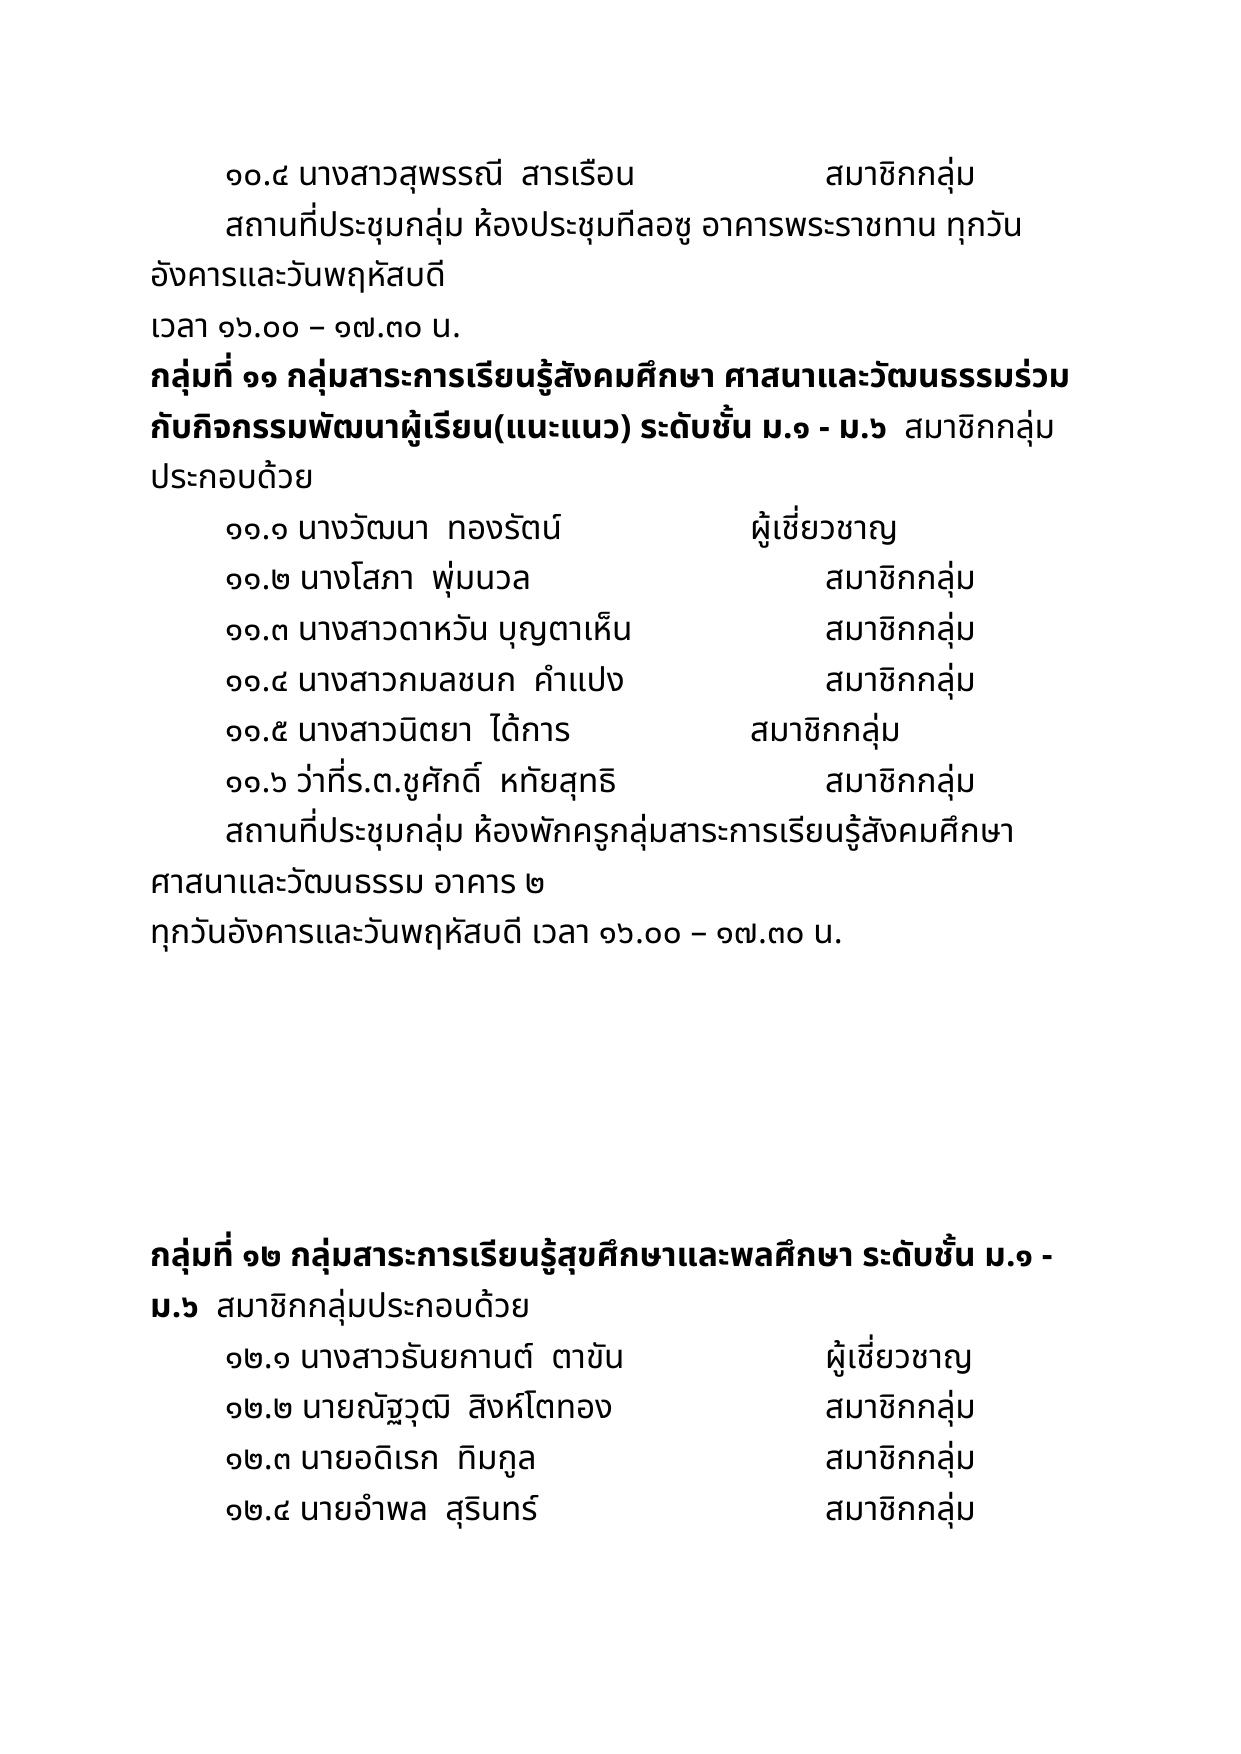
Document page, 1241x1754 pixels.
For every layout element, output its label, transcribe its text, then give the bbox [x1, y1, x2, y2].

text ๑๑.๖ ว่าที่ร.ต.ชูศักดิ์ หทัยสุทธิ สมาชิกกลุ่ม [150, 757, 1090, 807]
text ๑๑.๒ นางโสภา พุ่มนวล สมาชิกกลุ่ม [150, 554, 1090, 605]
text ๑๑.๓ นางสาวดาหวัน บุญตาเห็น สมาชิกกลุ่ม [150, 605, 1090, 655]
text ๑๑.๕ นางสาวนิตยา ได้การ สมาชิกกลุ่ม [150, 706, 1090, 757]
text ๑๑.๔ นางสาวกมลชนก คำแปง สมาชิกกลุ่ม [150, 655, 1090, 706]
text ๑๐.๔ นางสาวสุพรรณี สารเรือน สมาชิกกลุ่ม [150, 150, 1090, 201]
text กลุ่มที่ ๑๒ กลุ่มสาระการเรียนรู้สุขศึกษาและพลศึกษา ระดับชั้น ม.๑ - ม.๖ สมาชิกกลุ่มประกอบด้วย [150, 1231, 1090, 1332]
text ๑๒.๒ นายณัฐวุฒิ สิงห์โตทอง สมาชิกกลุ่ม [150, 1383, 1090, 1434]
text ๑๑.๑ นางวัฒนา ทองรัตน์ ผู้เชี่ยวชาญ [150, 503, 1090, 554]
text ๑๒.๓ นายอดิเรก ทิมกูล สมาชิกกลุ่ม [150, 1434, 1090, 1484]
text สถานที่ประชุมกลุ่ม ห้องประชุมทีลอซู อาคารพระราชทาน ทุกวันอังคารและวันพฤหัสบดี เวลา ๑๖.๐๐ – ๑๗.๓๐ น. [150, 201, 1090, 352]
text ๑๒.๔ นายอำพล สุรินทร์ สมาชิกกลุ่ม [150, 1484, 1090, 1535]
text ๑๒.๑ นางสาวธันยกานต์ ตาขัน ผู้เชี่ยวชาญ [150, 1332, 1090, 1383]
text กลุ่มที่ ๑๑ กลุ่มสาระการเรียนรู้สังคมศึกษา ศาสนาและวัฒนธรรมร่วมกับกิจกรรมพัฒนาผู้เรียน(แนะแนว) ระดับชั้น ม.๑ - ม.๖ สมาชิกกลุ่มประกอบด้วย [150, 352, 1090, 503]
text สถานที่ประชุมกลุ่ม ห้องพักครูกลุ่มสาระการเรียนรู้สังคมศึกษา ศาสนาและวัฒนธรรม อาคาร ๒ ทุกวันอังคารและวันพฤหัสบดี เวลา ๑๖.๐๐ – ๑๗.๓๐ น. [150, 807, 1090, 959]
